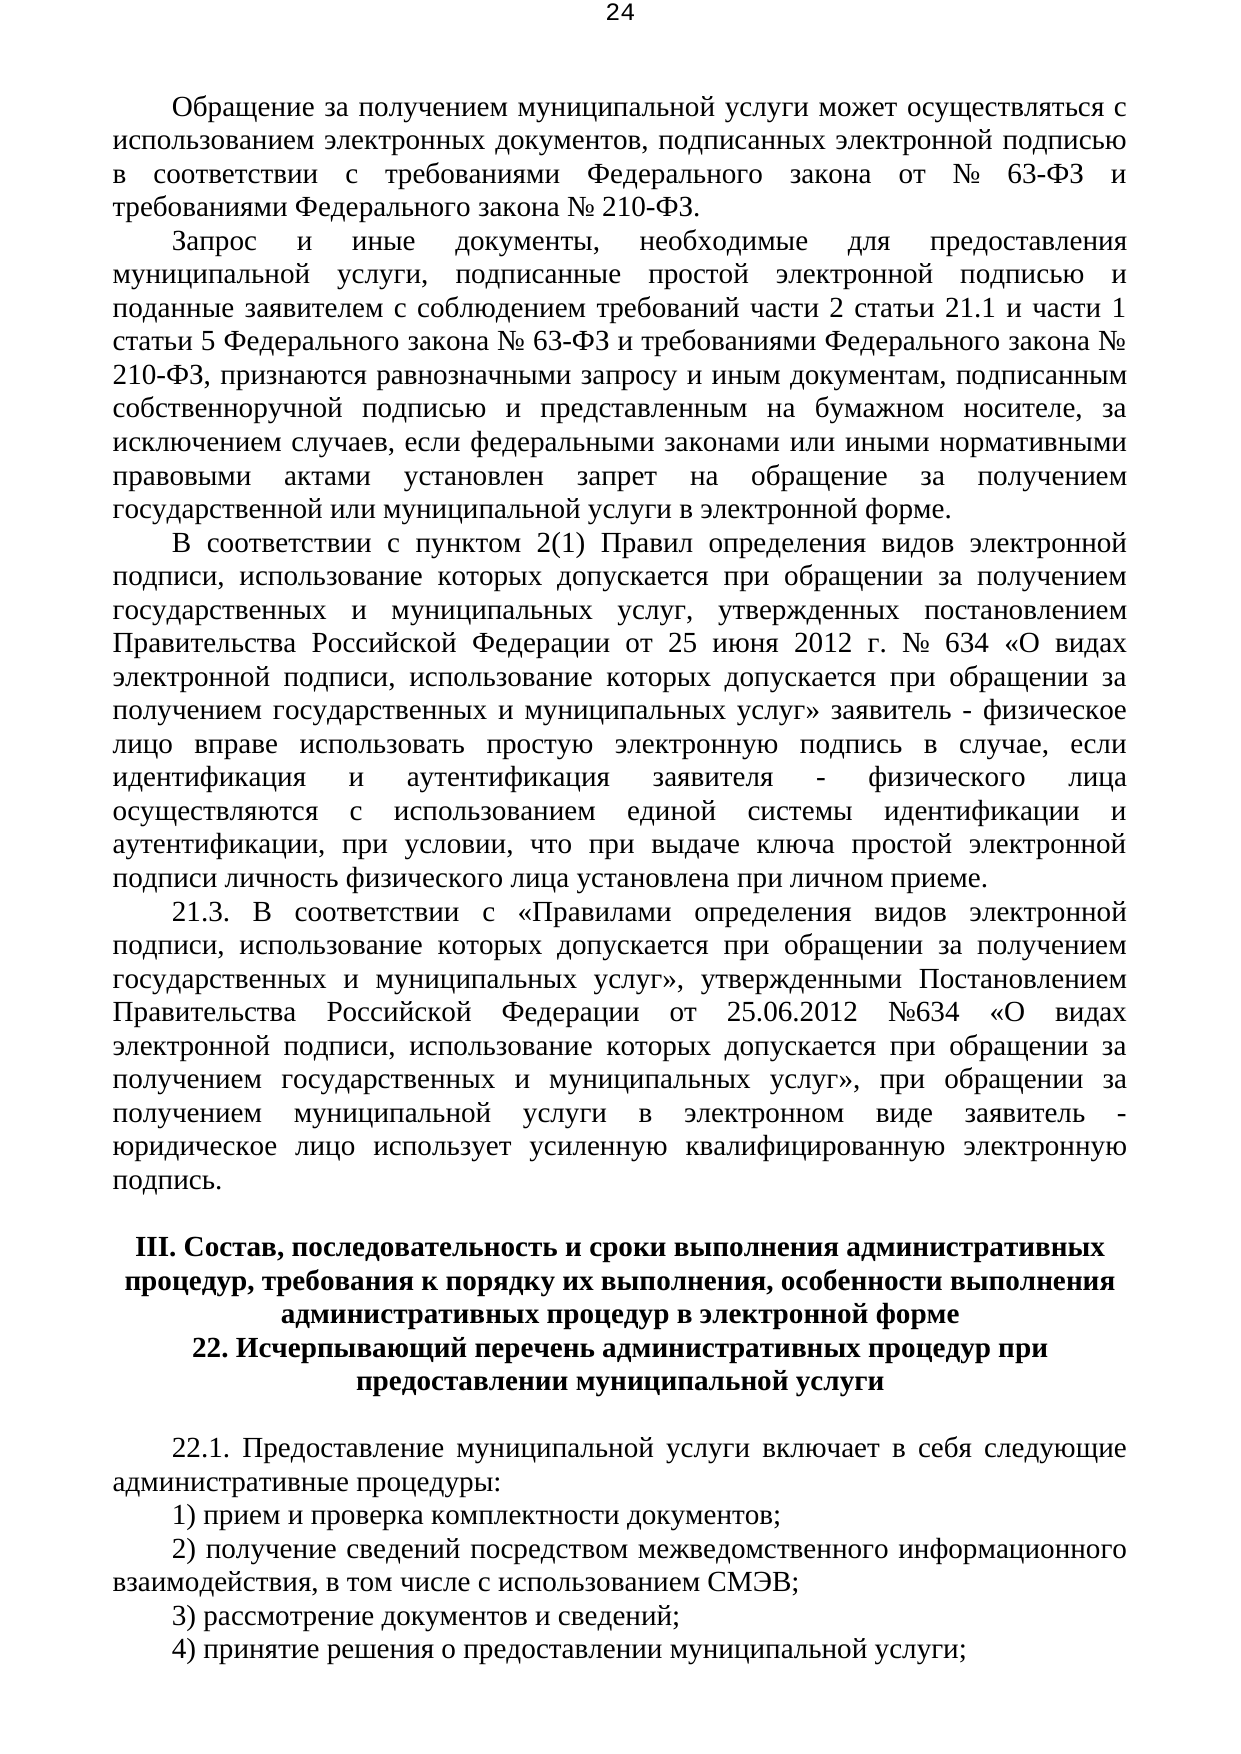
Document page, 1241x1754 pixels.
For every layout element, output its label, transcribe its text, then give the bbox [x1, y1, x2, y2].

text В соответствии с пунктом 2(1) Правил определения видов электронной подписи, использование которых допускается при обращении за получением государственных и муниципальных услуг, утвержденных постановлением Правительства Российской Федерации от 25 июня 2012 г. № 634 «О видах электронной подписи, использование которых допускается при обращении за получением государственных и муниципальных услуг» заявитель - физическое лицо вправе использовать простую электронную подпись в случае, если идентификация и аутентификация заявителя - физического лица осуществляются с использованием единой системы идентификации и аутентификации, при условии, что при выдаче ключа простой электронной подписи личность физического лица установлена при личном приеме. [112, 525, 1128, 894]
text 22. Исчерпывающий перечень административных процедур при предоставлении муниципальной услуги [112, 1330, 1128, 1397]
text Обращение за получением муниципальной услуги может осуществляться с использованием электронных документов, подписанных электронной подписью в соответствии с требованиями Федерального закона от № 63-ФЗ и требованиями Федерального закона № 210-ФЗ. [112, 89, 1128, 223]
text 22.1. Предоставление муниципальной услуги включает в себя следующие административные процедуры: [112, 1430, 1128, 1497]
text 2) получение сведений посредством межведомственного информационного взаимодействия, в том числе с использованием СМЭВ; [112, 1531, 1128, 1598]
text 4) принятие решения о предоставлении муниципальной услуги; [112, 1632, 1128, 1665]
text 3) рассмотрение документов и сведений; [112, 1598, 1128, 1632]
text 1) прием и проверка комплектности документов; [112, 1497, 1128, 1531]
text III. Состав, последовательность и сроки выполнения административных процедур, требования к порядку их выполнения, особенности выполнения административных процедур в электронной форме [112, 1229, 1128, 1330]
text 21.3. В соответствии с «Правилами определения видов электронной подписи, использование которых допускается при обращении за получением государственных и муниципальных услуг», утвержденными Постановлением Правительства Российской Федерации от 25.06.2012 №634 «О видах электронной подписи, использование которых допускается при обращении за получением государственных и муниципальных услуг», при обращении за получением муниципальной услуги в электронном виде заявитель - юридическое лицо использует усиленную квалифицированную электронную подпись. [112, 894, 1128, 1196]
text Запрос и иные документы, необходимые для предоставления муниципальной услуги, подписанные простой электронной подписью и поданные заявителем с соблюдением требований части 2 статьи 21.1 и части 1 статьи 5 Федерального закона № 63-ФЗ и требованиями Федерального закона № 210-ФЗ, признаются равнозначными запросу и иным документам, подписанным собственноручной подписью и представленным на бумажном носителе, за исключением случаев, если федеральными законами или иными нормативными правовыми актами установлен запрет на обращение за получением государственной или муниципальной услуги в электронной форме. [112, 223, 1128, 525]
